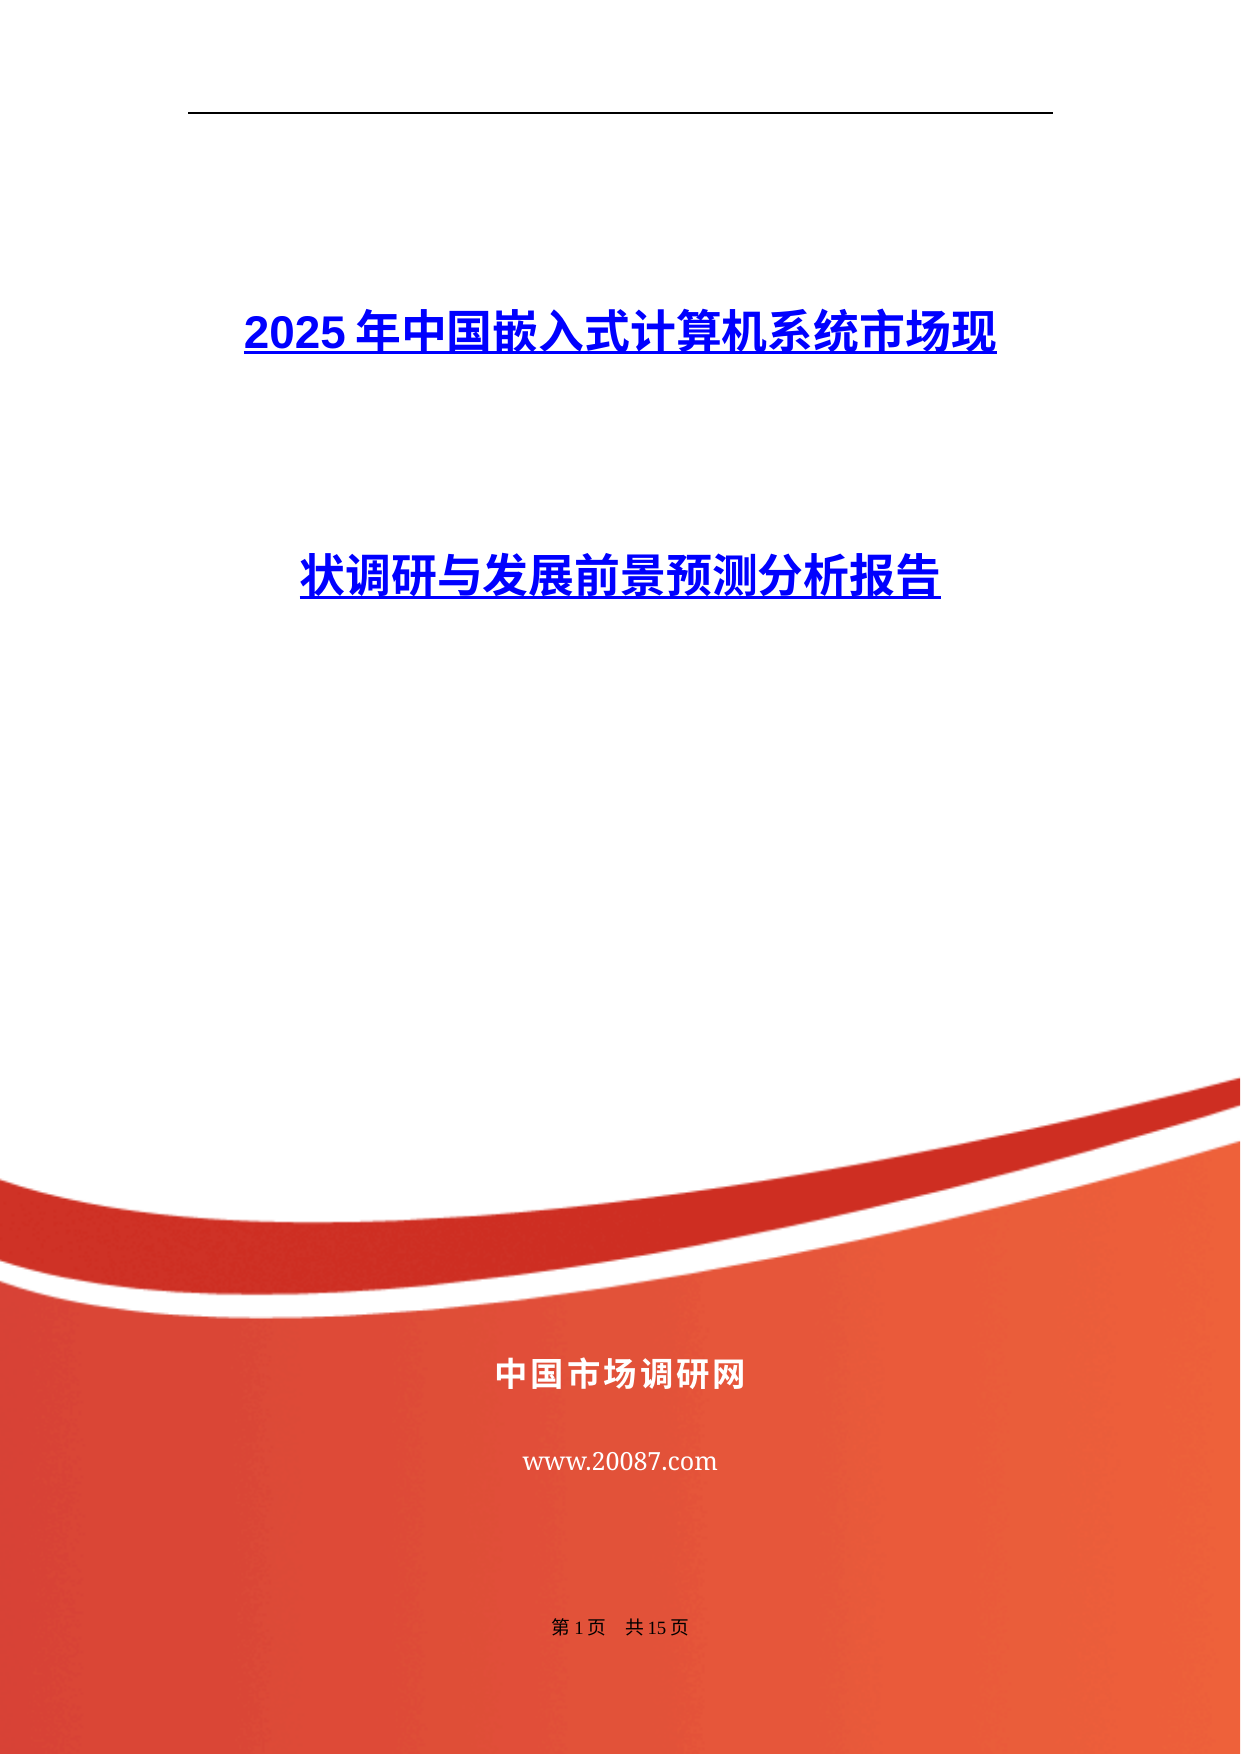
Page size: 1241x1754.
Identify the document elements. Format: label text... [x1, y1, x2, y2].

table_header 2025年中国嵌入式计算机系统市场现状调研与发展前景预测分析报告 [188, 207, 1053, 773]
subtitle 中国市场调研网 [187, 1339, 1053, 1404]
text www.20087.com [187, 1428, 1053, 1493]
picture [0, 1006, 1241, 1754]
